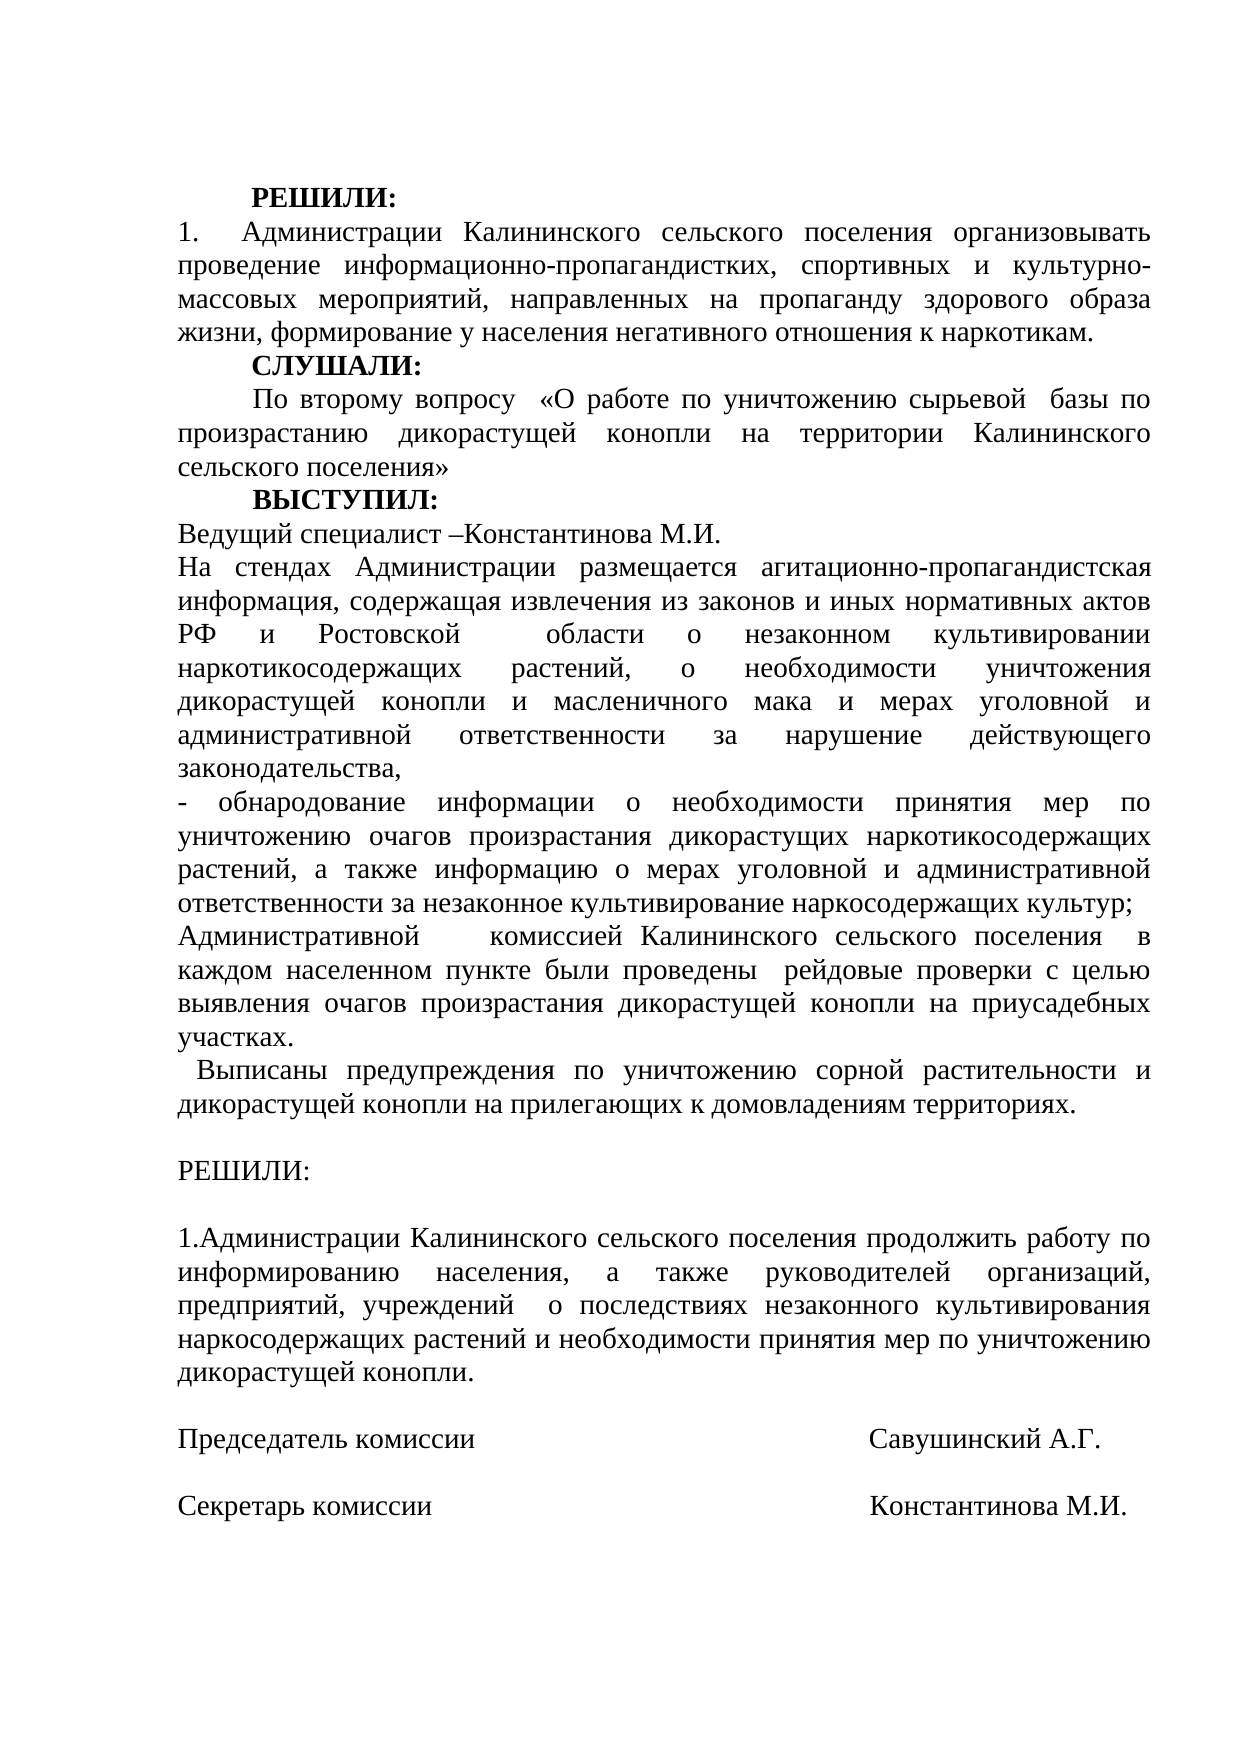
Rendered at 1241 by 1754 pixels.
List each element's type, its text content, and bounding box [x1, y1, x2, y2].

list РЕШИЛИ: [177, 180, 1152, 214]
text 1.Администрации Калининского сельского поселения продолжить работу по информированию населения, а также руководителей организаций, предприятий, учреждений о последствиях незаконного культивирования наркосодержащих растений и необходимости принятия мер по уничтожению дикорастущей конопли. [177, 1220, 1152, 1388]
text РЕШИЛИ: [177, 1153, 1152, 1187]
text Секретарь комиссии Константинова М.И. [177, 1488, 1152, 1522]
text 1. Администрации Калининского сельского поселения организовывать проведение информационно-пропагандистких, спортивных и культурно-массовых мероприятий, направленных на пропаганду здорового образа жизни, формирование у населения негативного отношения к наркотикам. [177, 214, 1152, 348]
text По второму вопросу «О работе по уничтожению сырьевой базы по произрастанию дикорастущей конопли на территории Калининского сельского поселения» [177, 382, 1152, 482]
text На стендах Администрации размещается агитационно-пропагандистская информация, содержащая извлечения из законов и иных нормативных актов РФ и Ростовской области о незаконном культивировании наркотикосодержащих растений, о необходимости уничтожения дикорастущей конопли и масленичного мака и мерах уголовной и административной ответственности за нарушение действующего законодательства, [177, 549, 1152, 784]
text Председатель комиссии Савушинский А.Г. [177, 1421, 1152, 1455]
text Ведущий специалист –Константинова М.И. [177, 516, 1152, 549]
text СЛУШАЛИ: [177, 348, 1152, 382]
text ВЫСТУПИЛ: [177, 482, 1152, 516]
text Выписаны предупреждения по уничтожению сорной растительности и дикорастущей конопли на прилегающих к домовладениям территориях. [177, 1052, 1152, 1119]
text - обнародование информации о необходимости принятия мер по уничтожению очагов произрастания дикорастущих наркотикосодержащих растений, а также информацию о мерах уголовной и административной ответственности за незаконное культивирование наркосодержащих культур; [177, 784, 1152, 918]
text Административной комиссией Калининского сельского поселения в каждом населенном пункте были проведены рейдовые проверки с целью выявления очагов произрастания дикорастущей конопли на приусадебных участках. [177, 918, 1152, 1052]
